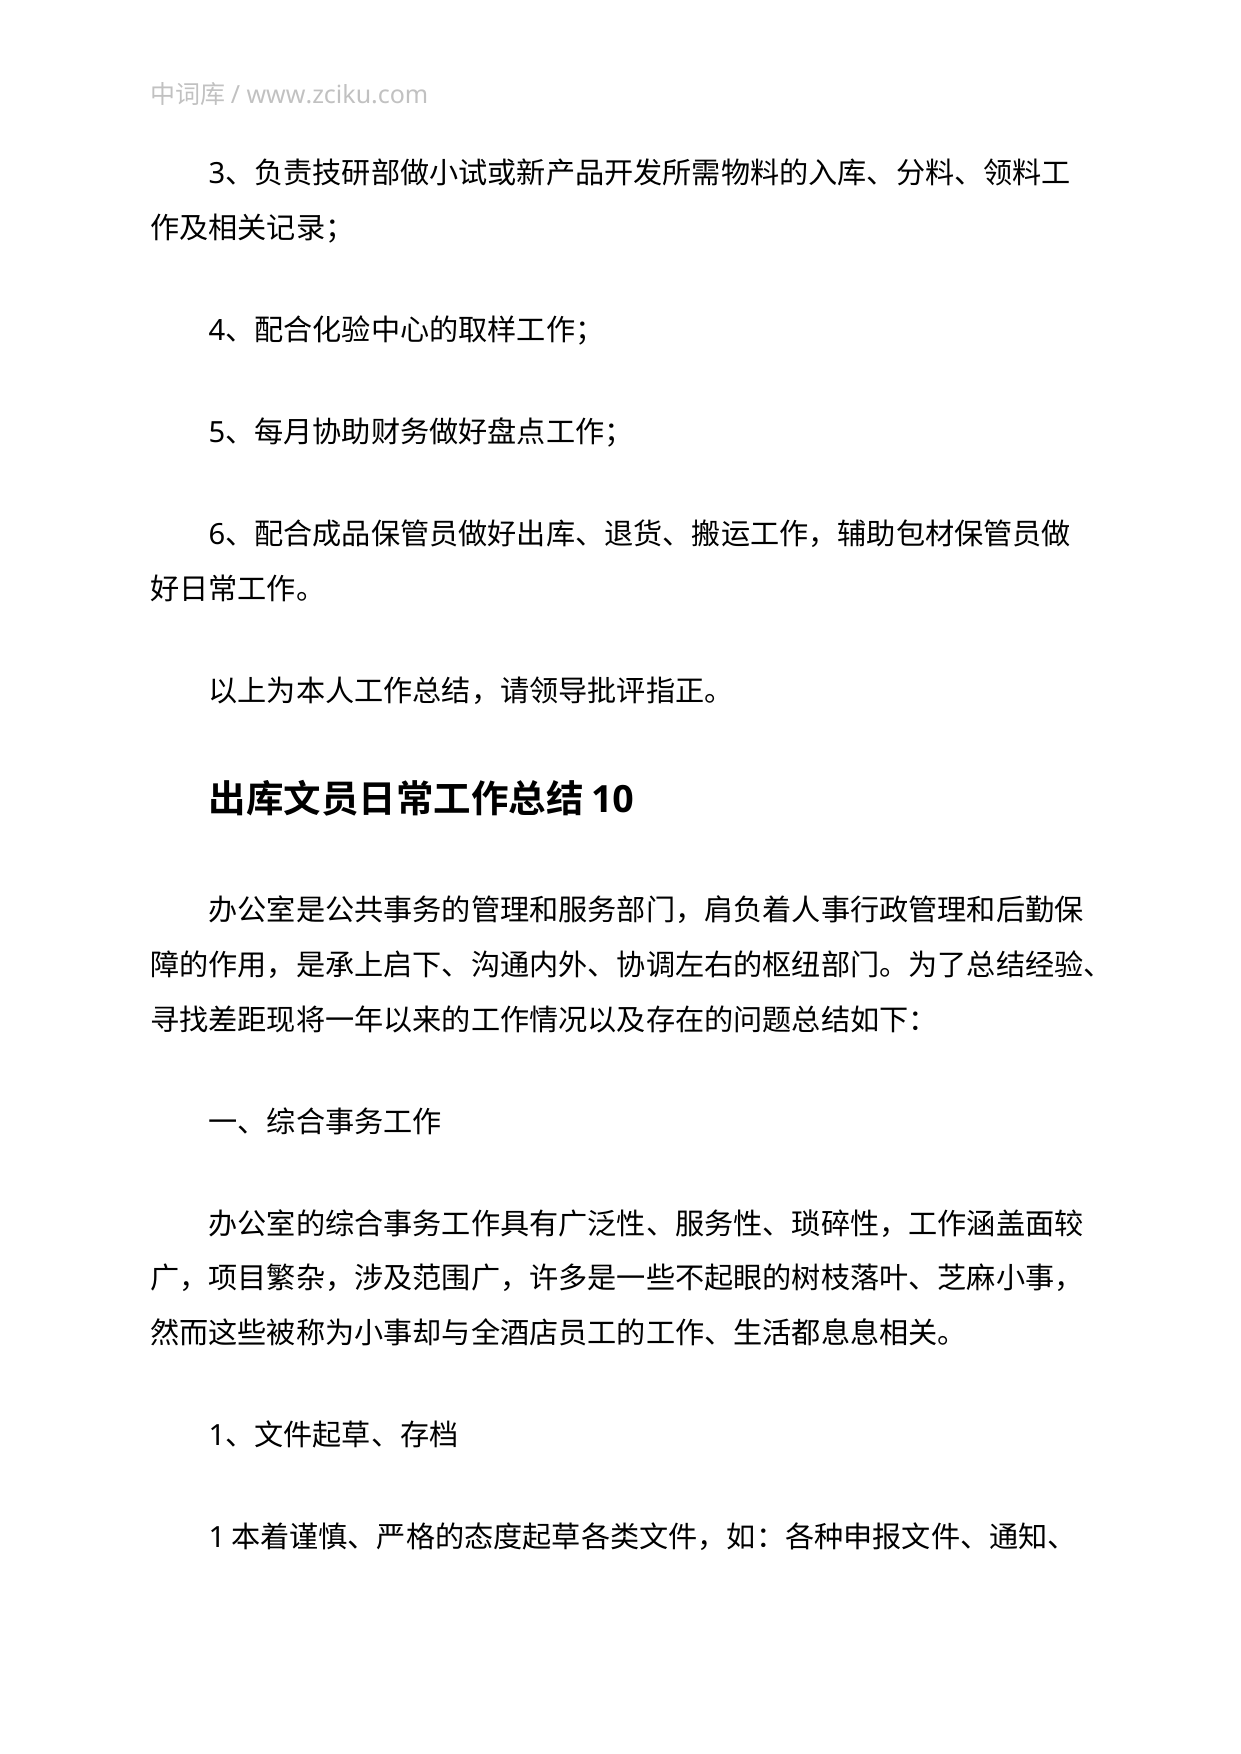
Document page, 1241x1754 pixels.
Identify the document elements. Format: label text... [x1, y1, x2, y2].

text 以上为本人工作总结，请领导批评指正。 [150, 667, 1090, 710]
text 办公室的综合事务工作具有广泛性、服务性、琐碎性，工作涵盖面较广，项目繁杂，涉及范围广，许多是一些不起眼的树枝落叶、芝麻小事，然而这些被称为小事却与全酒店员工的工作、生活都息息相关。 [150, 1200, 1090, 1352]
text 3、负责技研部做小试或新产品开发所需物料的入库、分料、领料工作及相关记录； [150, 150, 1090, 247]
text 办公室是公共事务的管理和服务部门，肩负着人事行政管理和后勤保障的作用，是承上启下、沟通内外、协调左右的枢纽部门。为了总结经验、寻找差距现将一年以来的工作情况以及存在的问题总结如下： [150, 887, 1090, 1039]
text 一、综合事务工作 [150, 1098, 1090, 1141]
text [150, 1514, 1090, 1556]
text 1、文件起草、存档 [150, 1412, 1090, 1454]
text 4、配合化验中心的取样工作； [150, 307, 1090, 349]
text 出库文员日常工作总结10 [150, 769, 1090, 824]
text 5、每月协助财务做好盘点工作； [150, 409, 1090, 451]
text 6、配合成品保管员做好出库、退货、搬运工作，辅助包材保管员做好日常工作。 [150, 511, 1090, 608]
